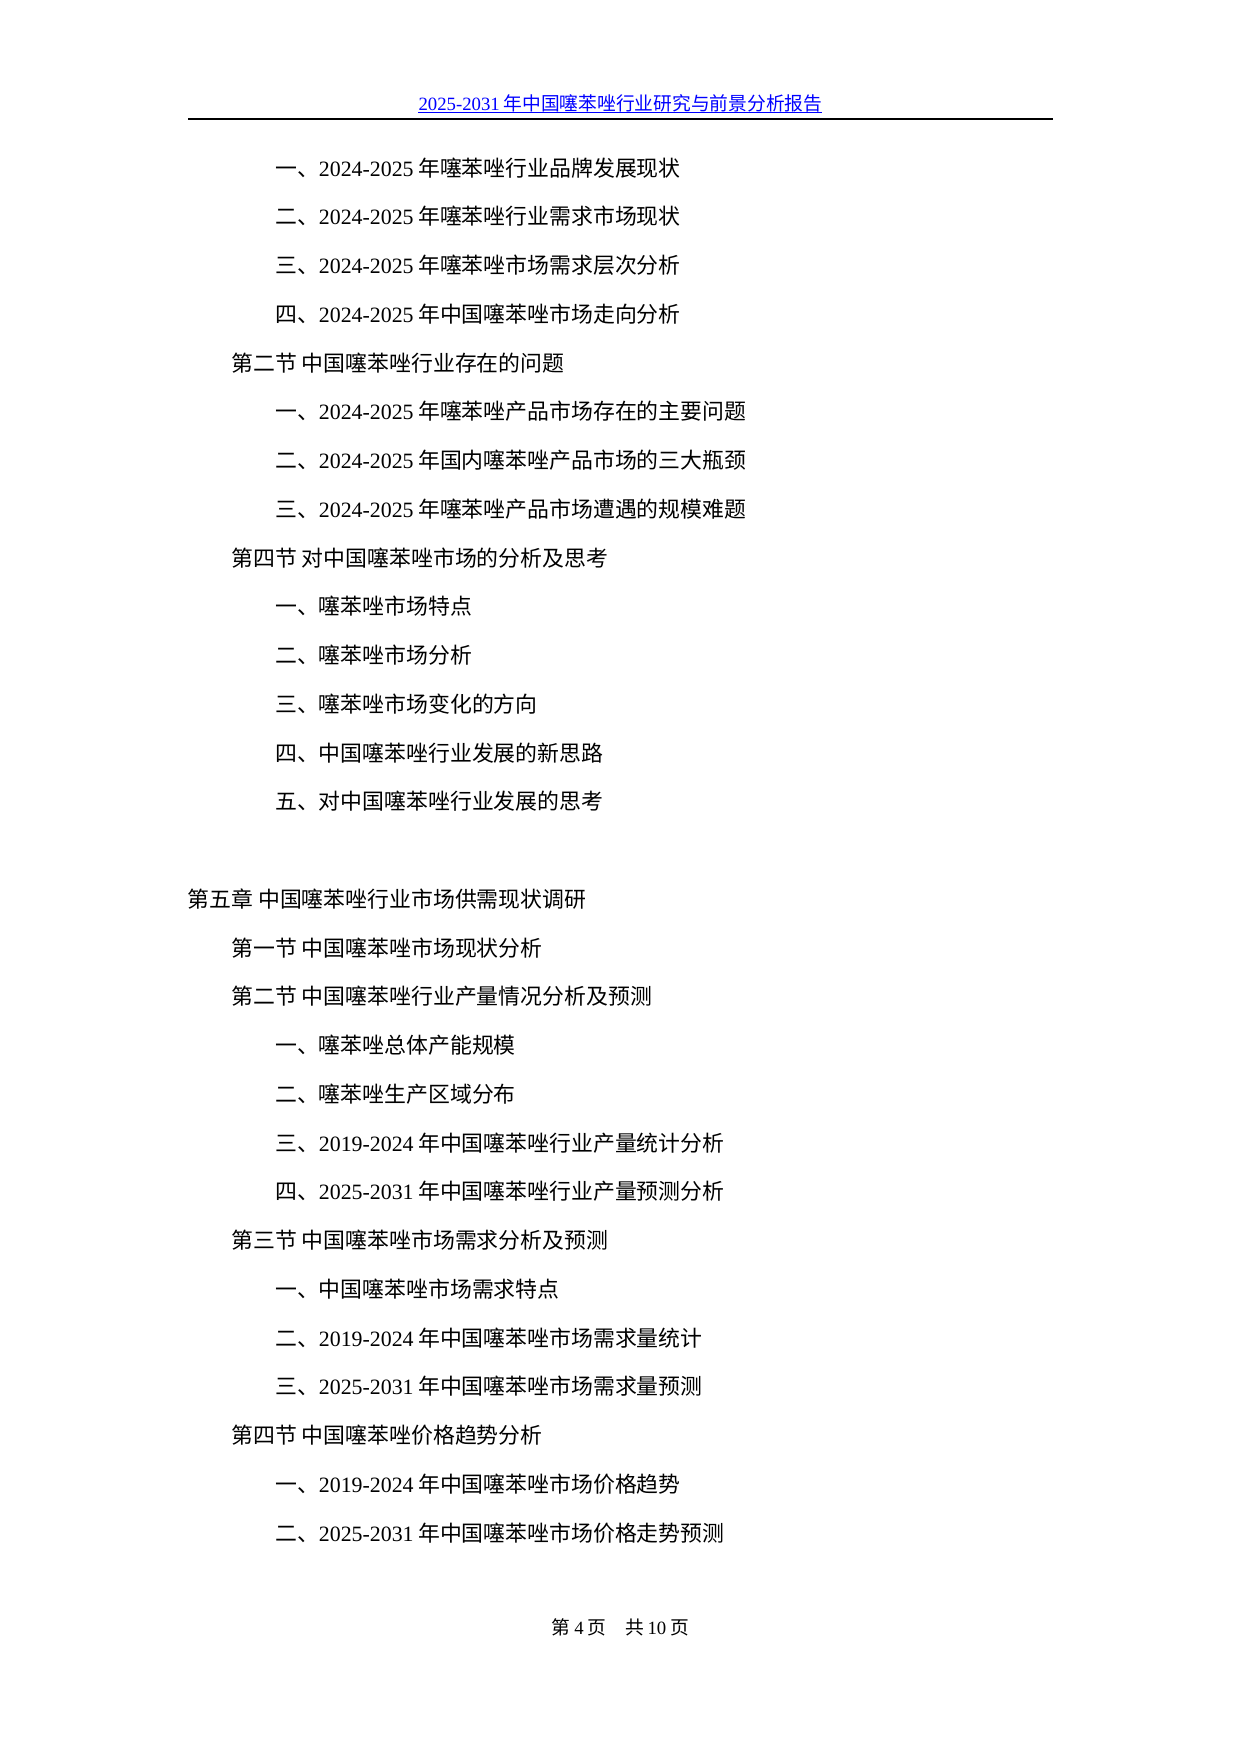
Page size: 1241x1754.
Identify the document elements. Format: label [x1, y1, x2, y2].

text [187, 150, 1053, 1548]
